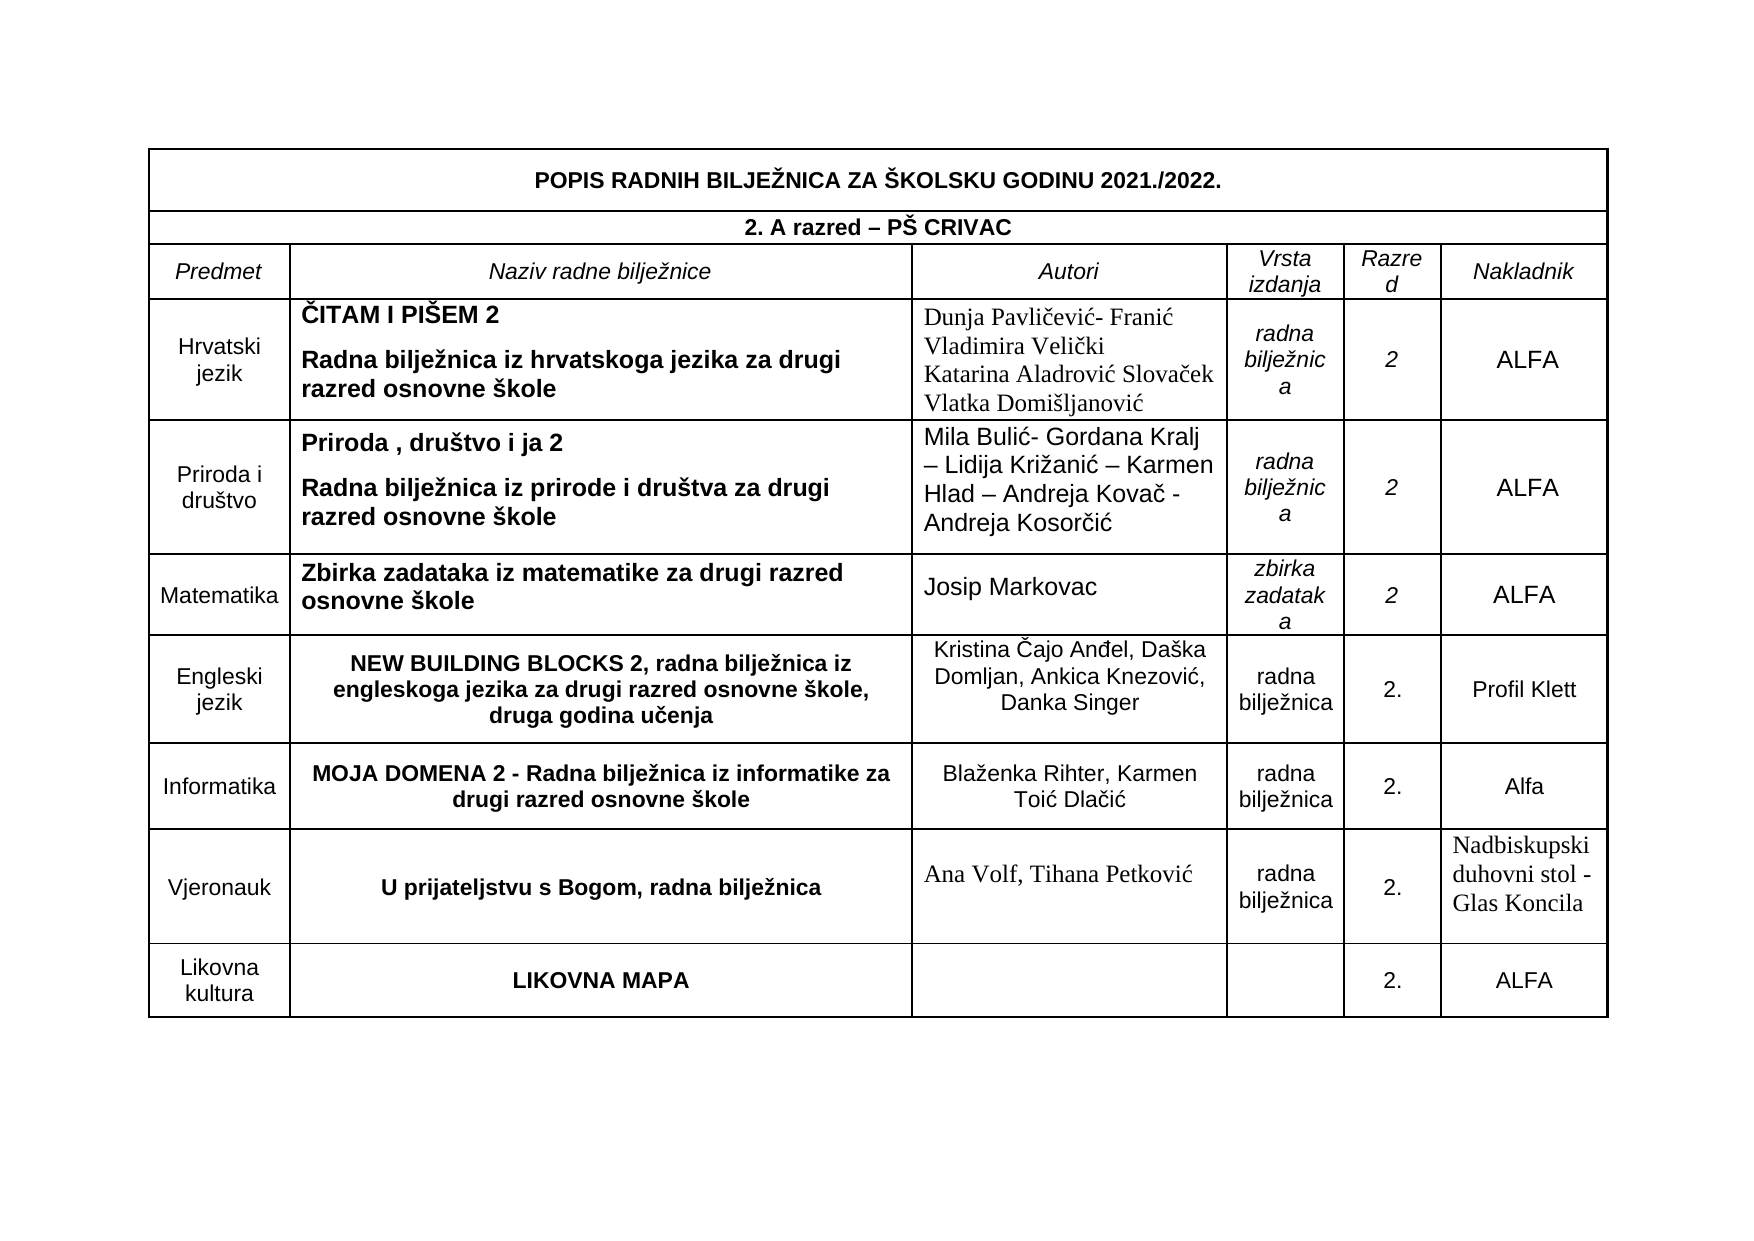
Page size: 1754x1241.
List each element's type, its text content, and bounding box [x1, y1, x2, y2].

table_cell ALFA [1442, 300, 1606, 419]
table_cell 2. [1345, 830, 1440, 943]
table_cell 2. [1345, 944, 1440, 1016]
table_cell Profil Klett [1442, 636, 1606, 742]
table_cell radna bilježnica [1228, 830, 1343, 943]
table_cell MOJA DOMENA 2 - Radna bilježnica iz informatike za drugi razred osnovne škole [291, 744, 911, 828]
table_cell Predmet [150, 245, 289, 298]
table_cell Priroda i društvo [150, 421, 289, 553]
table_cell Nakladnik [1442, 245, 1606, 298]
table_cell Mila Bulić- Gordana Kralj – Lidija Križanić – Karmen Hlad – Andreja Kovač - Andreja Kosorčić [913, 421, 1226, 553]
table_cell 2 [1345, 300, 1440, 419]
table_cell LIKOVNA MAPA [291, 944, 911, 1016]
table_cell radna bilježnica [1228, 421, 1343, 553]
table_cell Zbirka zadataka iz matematike za drugi razred osnovne škole [291, 555, 911, 634]
table_cell Likovna kultura [150, 944, 289, 1016]
table_cell Alfa [1442, 744, 1606, 828]
table_cell Priroda , društvo i ja 2 Radna bilježnica iz prirode i društva za drugi razred osnovne škole [291, 421, 911, 553]
table_cell 2 [1345, 421, 1440, 553]
table_cell Ana Volf, Tihana Petković [913, 830, 1226, 943]
table_cell 2. [1345, 744, 1440, 828]
table_cell Vjeronauk [150, 830, 289, 943]
table_cell radna bilježnica [1228, 300, 1343, 419]
table_cell ALFA [1442, 555, 1606, 634]
table_cell 2. [1345, 636, 1440, 742]
table_cell Vrsta izdanja [1228, 245, 1343, 298]
table_cell Engleski jezik [150, 636, 289, 742]
table_cell 2. A razred – PŠ CRIVAC [150, 212, 1606, 243]
table_cell Nadbiskupski duhovni stol - Glas Koncila [1442, 830, 1606, 943]
table_cell ALFA [1442, 421, 1606, 553]
table_cell Informatika [150, 744, 289, 828]
table_cell radna bilježnica [1228, 636, 1343, 742]
table_cell U prijateljstvu s Bogom, radna bilježnica [291, 830, 911, 943]
table_cell NEW BUILDING BLOCKS 2, radna bilježnica iz engleskoga jezika za drugi razred osnovne škole, druga godina učenja [291, 636, 911, 742]
table_cell Matematika [150, 555, 289, 634]
table_cell zbirka zadataka [1228, 555, 1343, 634]
table_cell ČITAM I PIŠEM 2 Radna bilježnica iz hrvatskoga jezika za drugi razred osnovne škole [291, 300, 911, 419]
table_cell Hrvatski jezik [150, 300, 289, 419]
table_header POPIS RADNIH BILJEŽNICA ZA ŠKOLSKU GODINU 2021./2022. [150, 150, 1606, 210]
table_cell [913, 944, 1226, 1016]
table_cell Razred [1345, 245, 1440, 298]
table_cell Naziv radne bilježnice [291, 245, 911, 298]
table_cell [1228, 944, 1343, 1016]
table_cell Autori [913, 245, 1226, 298]
table_cell ALFA [1442, 944, 1606, 1016]
table_cell radna bilježnica [1228, 744, 1343, 828]
table_cell Blaženka Rihter, Karmen Toić Dlačić [913, 744, 1226, 828]
table_cell Josip Markovac [913, 555, 1226, 634]
table_cell 2 [1345, 555, 1440, 634]
table_cell Kristina Čajo Anđel, Daška Domljan, Ankica Knezović, Danka Singer [913, 636, 1226, 742]
table_cell Dunja Pavličević- Franić Vladimira Velički Katarina Aladrović Slovaček Vlatka Domišljanović [913, 300, 1226, 419]
